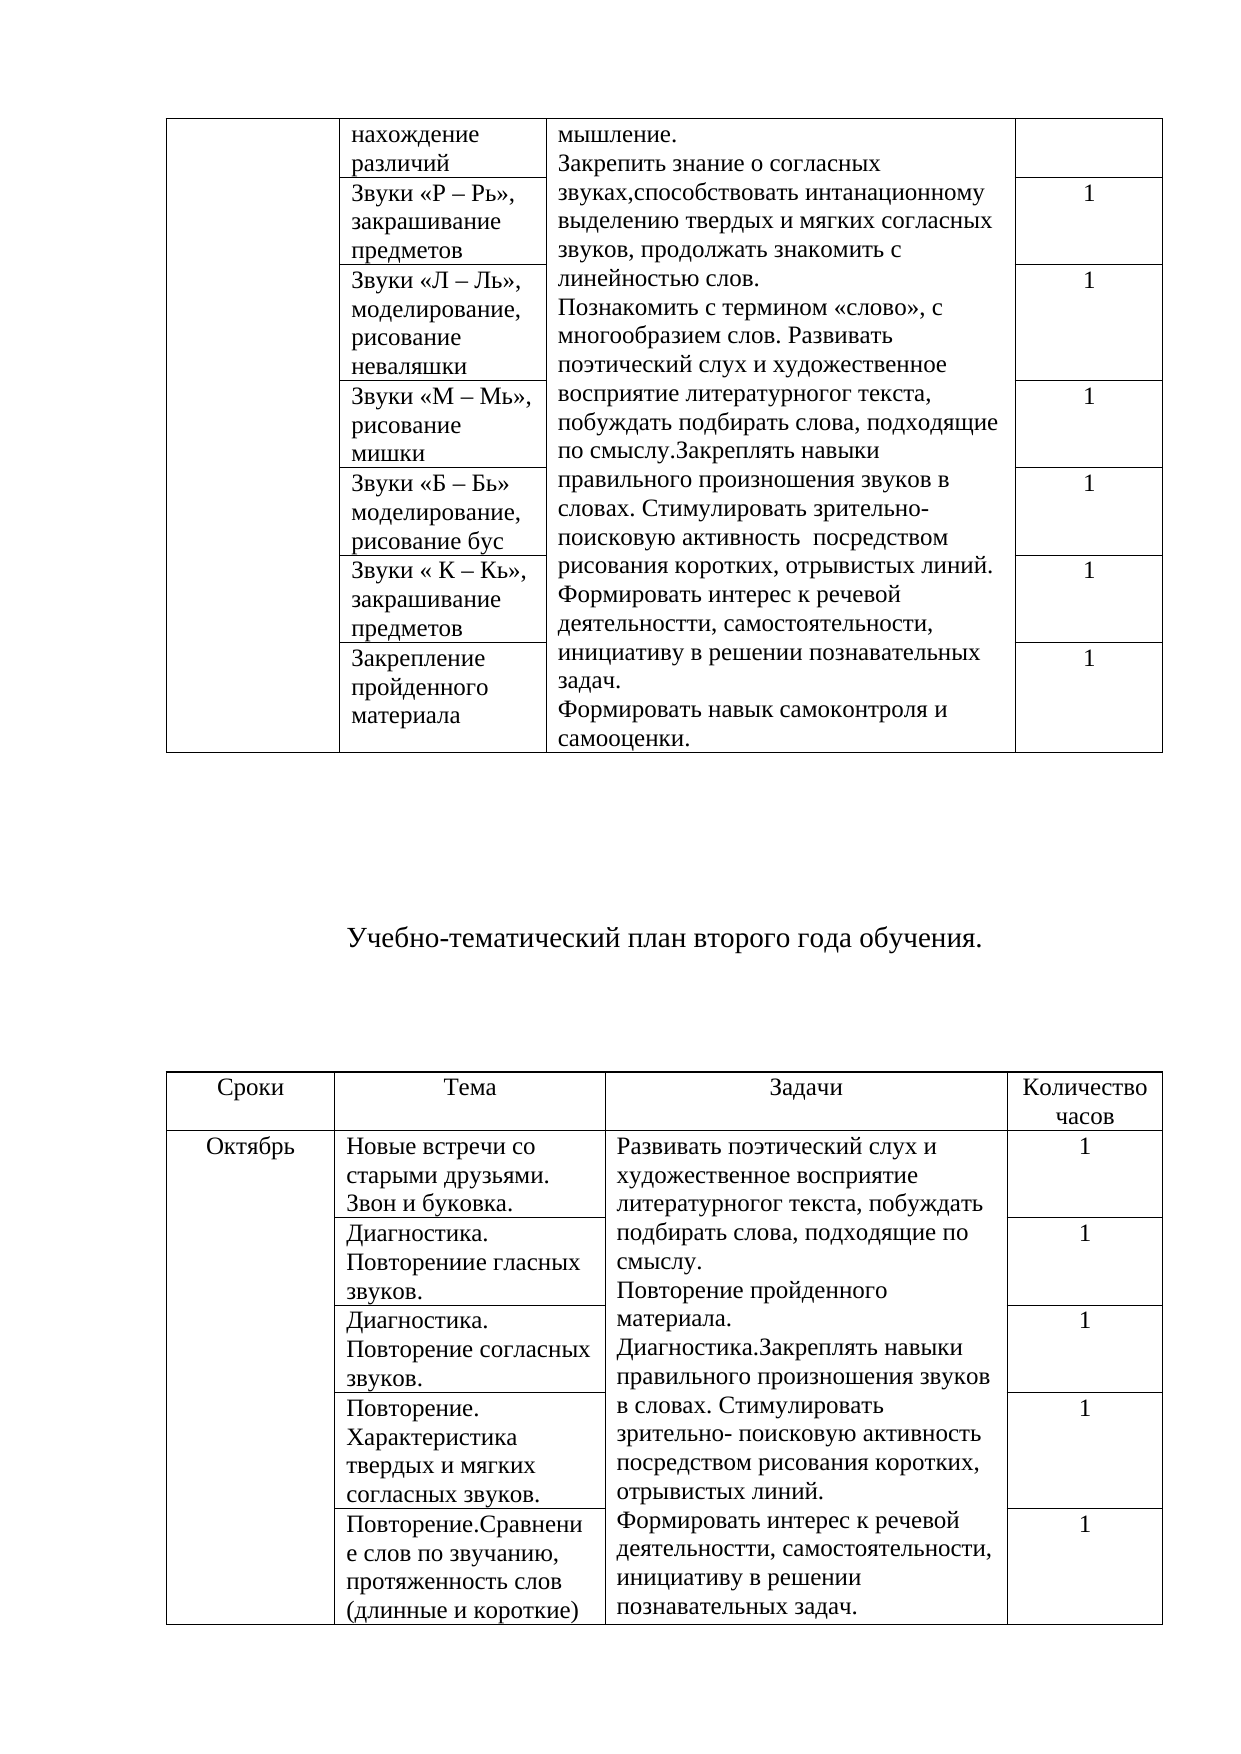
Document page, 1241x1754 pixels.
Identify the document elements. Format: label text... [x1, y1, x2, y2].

table_cell Звуки «М – Мь», рисование мишки [340, 381, 546, 467]
table_header Тема [335, 1073, 605, 1130]
table_cell 1 [1008, 1509, 1162, 1624]
table_cell Звуки « К – Кь», закрашивание предметов [340, 556, 546, 642]
table_header Задачи [606, 1073, 1007, 1130]
table_cell Закрепление пройденного материала [340, 643, 546, 752]
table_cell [340, 119, 546, 177]
table_cell 1 [1008, 1218, 1162, 1304]
table_cell 1 [1016, 643, 1162, 752]
table_cell Повторение.Сравнение слов по звучанию, протяженность слов (длинные и короткие) [335, 1509, 605, 1624]
table_cell 1 [1016, 178, 1162, 264]
table_cell Октябрь [167, 1131, 334, 1624]
table_cell 1 [1016, 381, 1162, 467]
table_header Сроки [167, 1073, 334, 1130]
table_cell Повторение. Характеристика твердых и мягких согласных звуков. [335, 1393, 605, 1508]
text Учебно-тематический план второго года обучения. [177, 920, 1152, 953]
table_cell Диагностика. Повторение согласных звуков. [335, 1306, 605, 1392]
table_cell Звуки «Л – Ль», моделирование, рисование неваляшки [340, 265, 546, 380]
table_header Количество часов [1008, 1073, 1162, 1130]
table_cell 1 [1016, 119, 1162, 177]
table_cell 1 [1016, 468, 1162, 554]
table_cell 1 [1008, 1131, 1162, 1217]
table_cell 1 [1008, 1306, 1162, 1392]
table_cell Звуки «Р – Рь», закрашивание предметов [340, 178, 546, 264]
table_cell 1 [1008, 1393, 1162, 1508]
table_cell 1 [1016, 265, 1162, 380]
table_cell Новые встречи со старыми друзьями. Звон и буковка. [335, 1131, 605, 1217]
table_cell Развивать поэтический слух и художественное восприятие литературногог текста, побуждать подбирать слова, подходящие по смыслу. Повторение пройденного материала. Диагностика.Закреплять навыки правильного произношения звуков в словах. Стимулировать зрительно- поисковую активность посредством рисования коротких, отрывистых линий. Формировать интерес к речевой деятельностти, самостоятельности, инициативу в решении познавательных задач. Формировать навык самоконтроля и самооценки. Воспитывать внимание, интерес детей к занятиям, посредствам включения в него игровых и занимательных моментов. [606, 1131, 1007, 1624]
table_cell Звуки «Б – Бь» моделирование, рисование бус [340, 468, 546, 554]
table_cell 1 [1016, 556, 1162, 642]
table_cell Диагностика. Повторениие гласных звуков. [335, 1218, 605, 1304]
